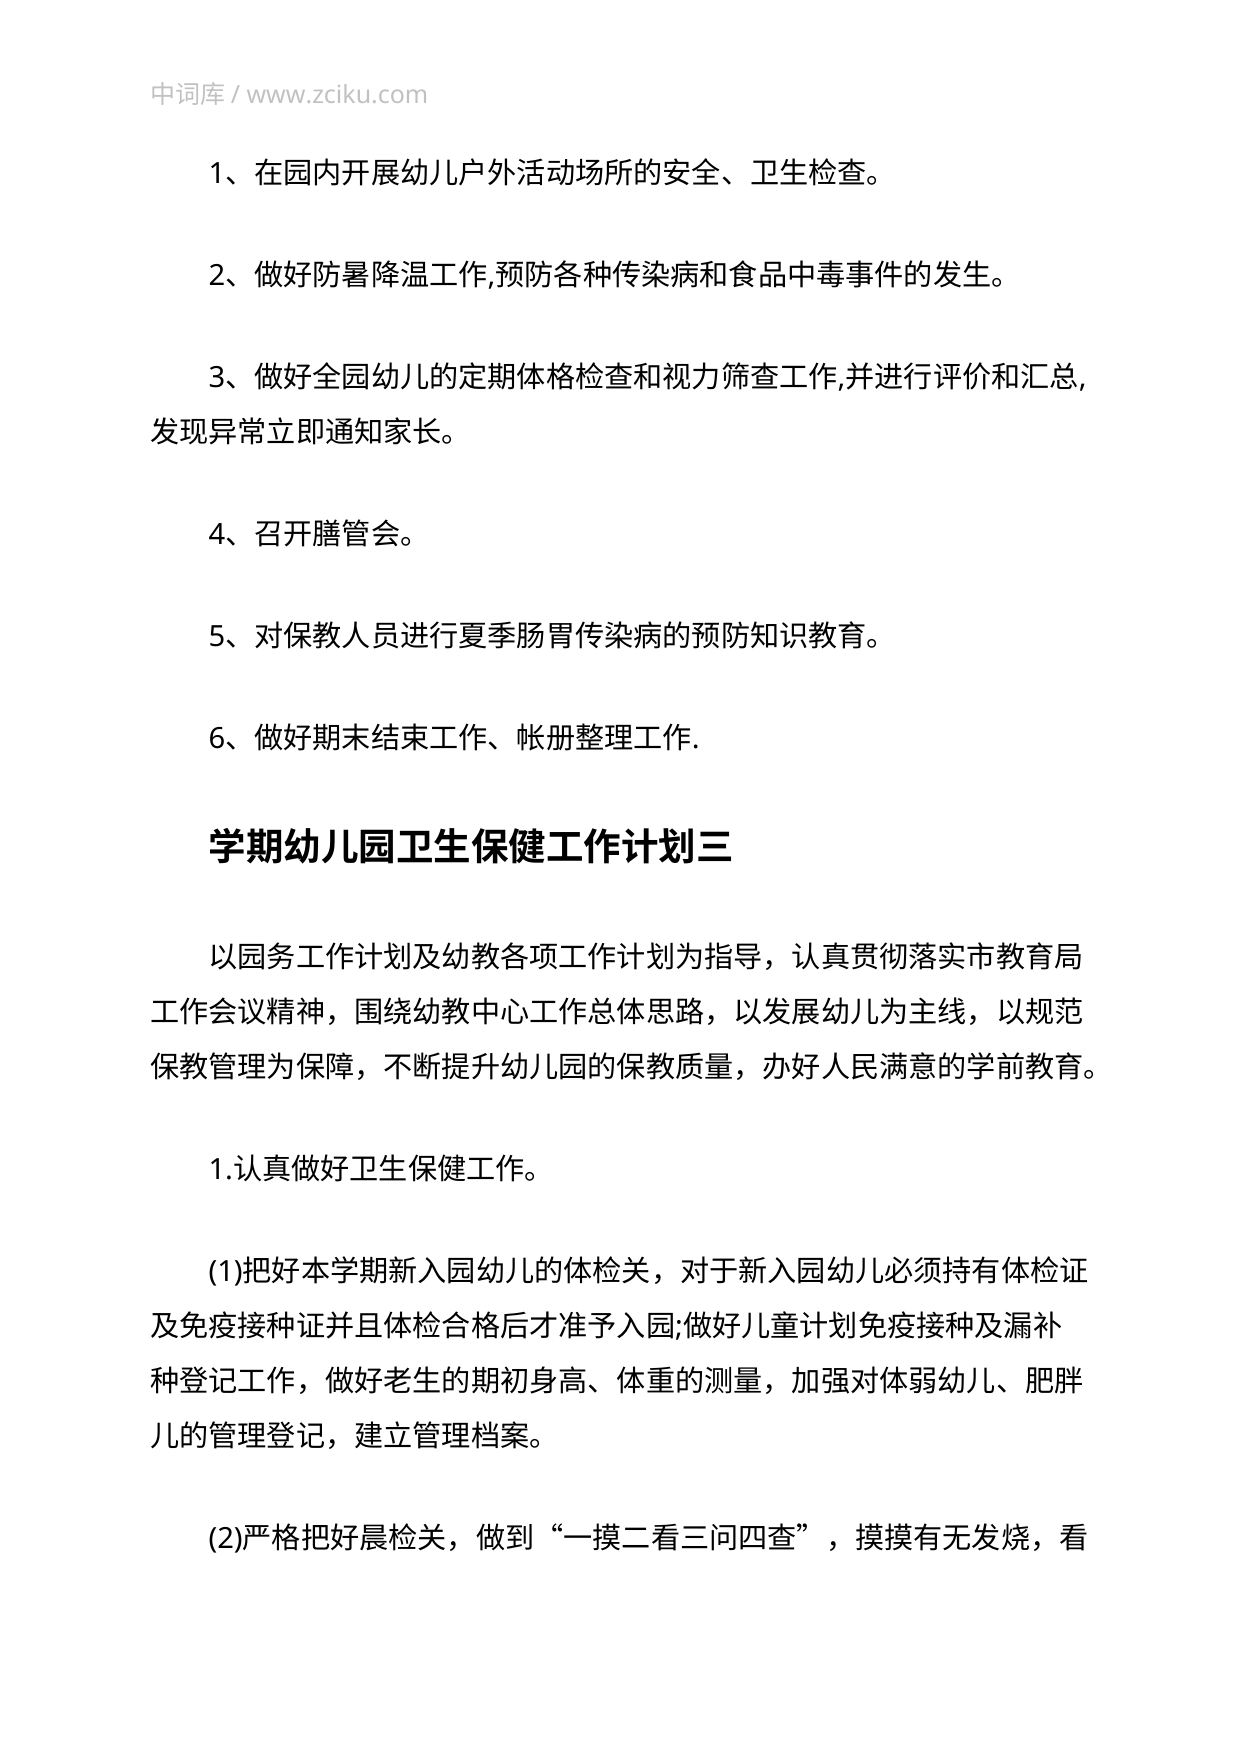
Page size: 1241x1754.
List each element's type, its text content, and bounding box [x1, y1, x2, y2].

text 3、做好全园幼儿的定期体格检查和视力筛查工作,并进行评价和汇总,发现异常立即通知家长。 [150, 354, 1090, 451]
text 学期幼儿园卫生保健工作计划三 [150, 817, 1090, 871]
text 以园务工作计划及幼教各项工作计划为指导，认真贯彻落实市教育局工作会议精神，围绕幼教中心工作总体思路，以发展幼儿为主线，以规范保教管理为保障，不断提升幼儿园的保教质量，办好人民满意的学前教育。 [150, 934, 1090, 1086]
text 1.认真做好卫生保健工作。 [150, 1146, 1090, 1188]
text 1、在园内开展幼儿户外活动场所的安全、卫生检查。 [150, 150, 1090, 192]
text 4、召开膳管会。 [150, 511, 1090, 553]
text 2、做好防暑降温工作,预防各种传染病和食品中毒事件的发生。 [150, 252, 1090, 294]
text 5、对保教人员进行夏季肠胃传染病的预防知识教育。 [150, 613, 1090, 655]
text (1)把好本学期新入园幼儿的体检关，对于新入园幼儿必须持有体检证及免疫接种证并且体检合格后才准予入园;做好儿童计划免疫接种及漏补种登记工作，做好老生的期初身高、体重的测量，加强对体弱幼儿、肥胖儿的管理登记，建立管理档案。 [150, 1248, 1090, 1455]
text 6、做好期末结束工作、帐册整理工作. [150, 715, 1090, 757]
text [150, 1514, 1090, 1557]
